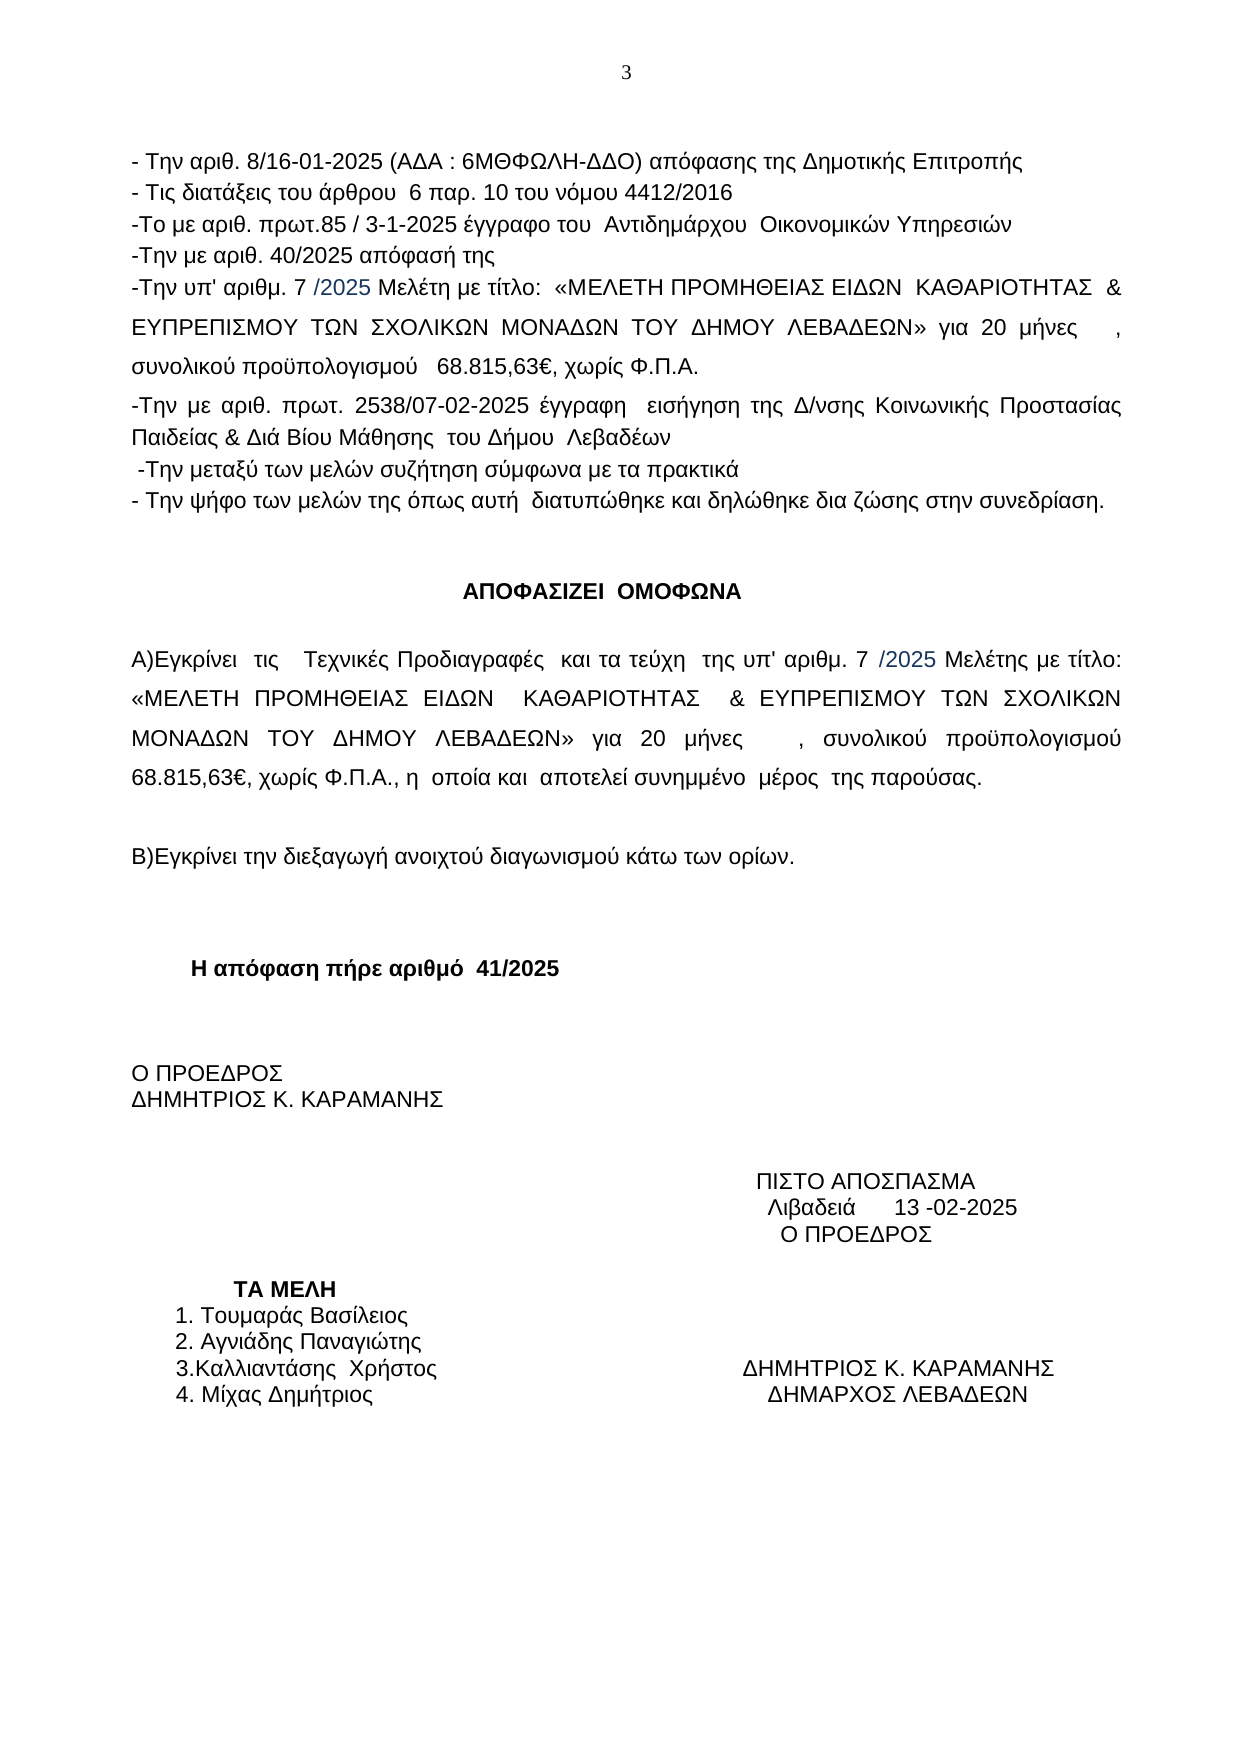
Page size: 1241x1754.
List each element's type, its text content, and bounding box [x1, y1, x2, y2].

text 2. Αγνιάδης Παναγιώτης [168, 1328, 1122, 1355]
text 4. Μίχας Δημήτριος ΔΗΜΑΡΧΟΣ ΛΕΒΑΔΕΩΝ [131, 1381, 1122, 1407]
text ΔΗΜΗΤΡΙΟΣ Κ. ΚΑΡΑΜΑΝΗΣ [131, 1086, 1122, 1113]
text -Την υπ' αριθμ. 7 /2025 Μελέτη με τίτλο: «ΜΕΛΕΤΗ ΠΡΟΜΗΘΕΙΑΣ ΕΙΔΩΝ ΚΑΘΑΡΙΟΤΗΤΑΣ & ΕΥΠΡΕΠΙΣΜΟΥ ΤΩΝ ΣΧΟΛΙΚΩΝ ΜΟΝΑΔΩΝ ΤΟΥ ΔΗΜΟΥ ΛΕΒΑΔΕΩΝ» για 20 μήνες , συνολικού προϋπολογισμού 68.815,63€, χωρίς Φ.Π.Α. [131, 274, 1122, 379]
text Ο ΠΡΟΕΔΡΟΣ [131, 1221, 1122, 1247]
text -Την μεταξύ των μελών συζήτηση σύμφωνα με τα πρακτικά [131, 456, 1122, 482]
text - Τις διατάξεις του άρθρου 6 παρ. 10 του νόμου 4412/2016 [131, 179, 1122, 206]
text Α)Εγκρίνει τις Τεχνικές Προδιαγραφές και τα τεύχη της υπ' αριθμ. 7 /2025 Μελέτης με τίτλο: «ΜΕΛΕΤΗ ΠΡΟΜΗΘΕΙΑΣ ΕΙΔΩΝ ΚΑΘΑΡΙΟΤΗΤΑΣ & ΕΥΠΡΕΠΙΣΜΟΥ ΤΩΝ ΣΧΟΛΙΚΩΝ ΜΟΝΑΔΩΝ ΤΟΥ ΔΗΜΟΥ ΛΕΒΑΔΕΩΝ» για 20 μήνες , συνολικού προϋπολογισμού 68.815,63€, χωρίς Φ.Π.Α., η οποία και αποτελεί συνημμένο μέρος της παρούσας. [131, 646, 1122, 791]
text Β)Εγκρίνει την διεξαγωγή ανοιχτού διαγωνισμού κάτω των ορίων. [131, 843, 1122, 870]
list - Την ψήφο των μελών της όπως αυτή διατυπώθηκε και δηλώθηκε δια ζώσης στην συνεδρίαση. [131, 487, 1122, 513]
text -Το με αριθ. πρωτ.85 / 3-1-2025 έγγραφο του Αντιδημάρχου Οικονομικών Υπηρεσιών [131, 211, 1122, 237]
text -Την με αριθ. 40/2025 απόφασή της [131, 242, 1122, 269]
text -Την με αριθ. πρωτ. 2538/07-02-2025 έγγραφη εισήγηση της Δ/νσης Κοινωνικής Προστασίας Παιδείας & Διά Βίου Μάθησης του Δήμου Λεβαδέων [131, 392, 1122, 450]
text ΑΠΟΦΑΣΙΖΕΙ ΟΜΟΦΩΝΑ [131, 578, 1122, 604]
text 1. Τουμαράς Βασίλειος [168, 1302, 1122, 1328]
text - Την αριθ. 8/16-01-2025 (ΑΔΑ : 6ΜΘΦΩΛΗ-ΔΔΟ) απόφασης της Δημοτικής Επιτροπής [131, 148, 1122, 174]
text ΤΑ ΜΕΛΗ [131, 1276, 1122, 1302]
text Ο ΠΡΟΕΔΡΟΣ [131, 1060, 1122, 1086]
text Λιβαδειά 13 -02-2025 [131, 1194, 1122, 1221]
text Η απόφαση πήρε αριθμό 41/2025 [184, 954, 1122, 981]
text 3.Καλλιαντάσης Χρήστος ΔΗΜΗΤΡΙΟΣ Κ. ΚΑΡΑΜΑΝΗΣ [131, 1355, 1122, 1381]
text ΠΙΣΤΟ ΑΠΟΣΠΑΣΜΑ [131, 1168, 1122, 1194]
